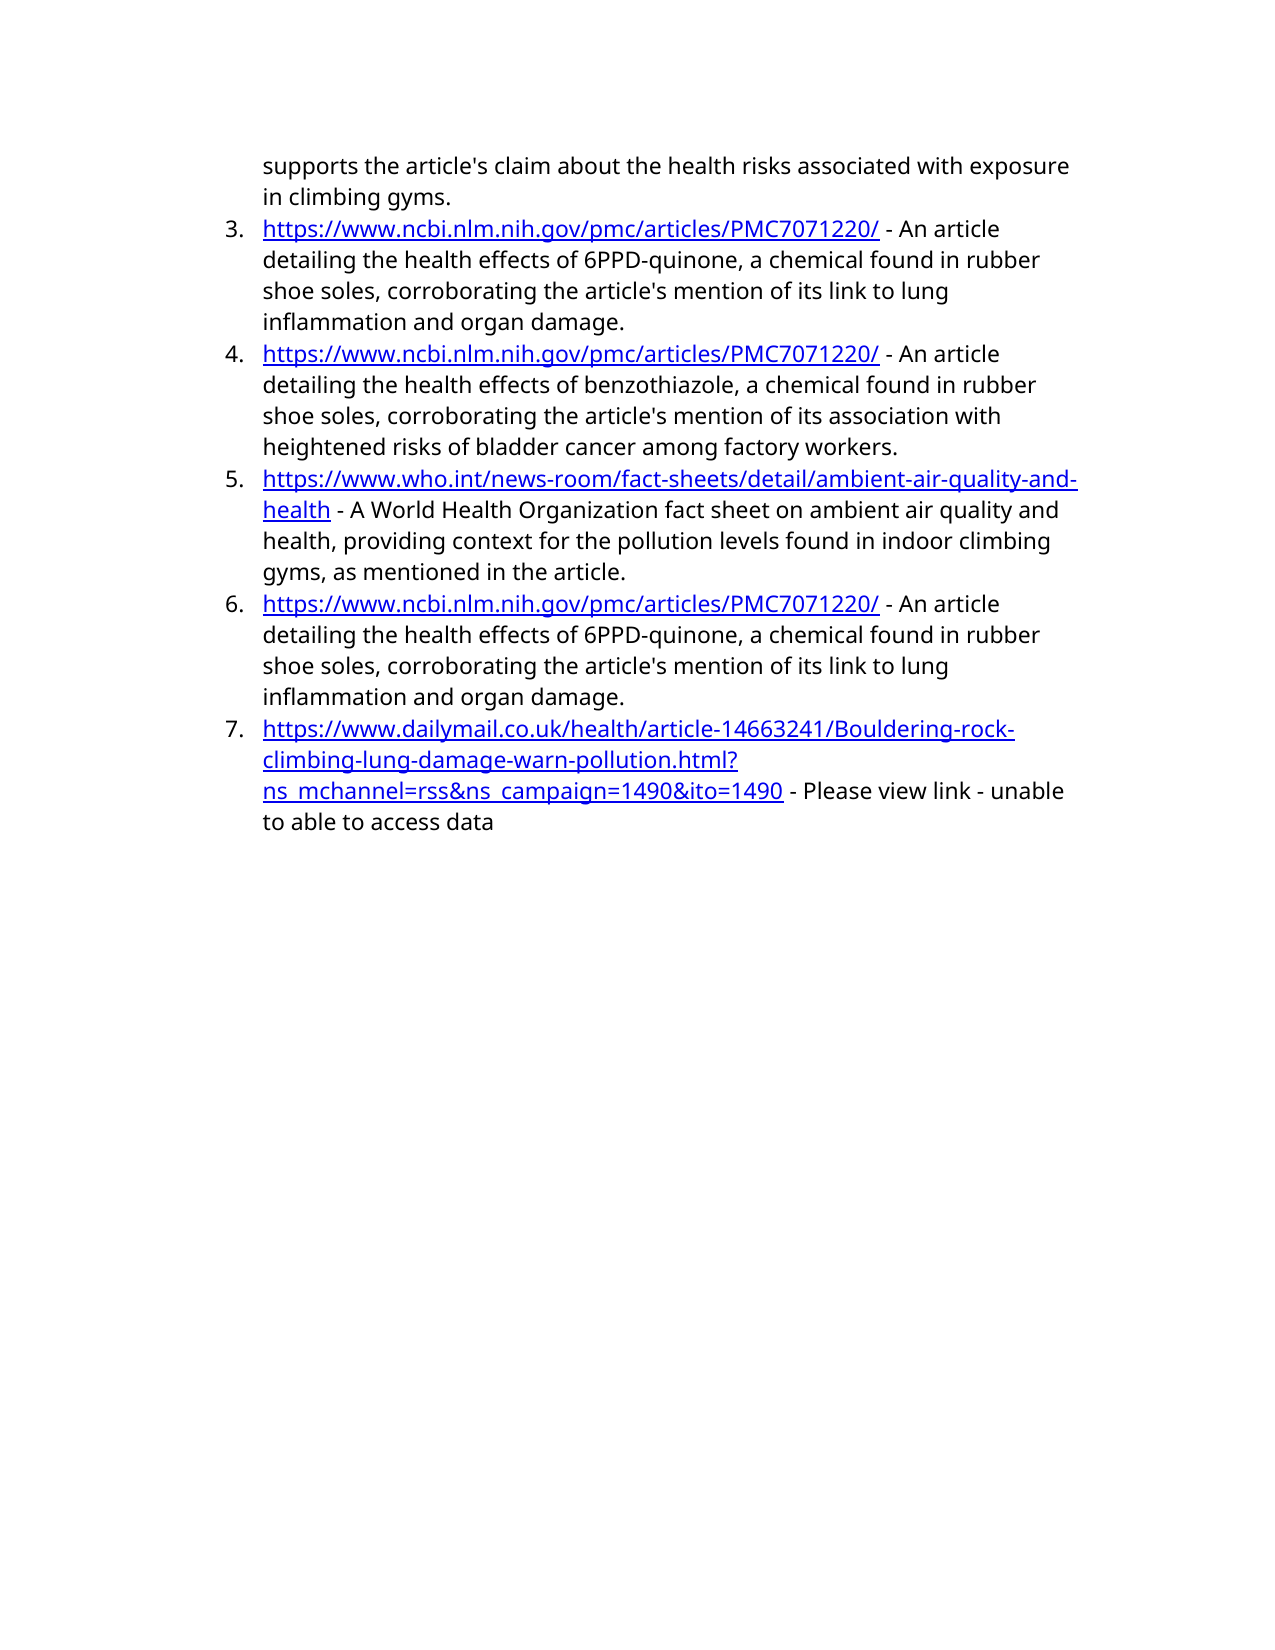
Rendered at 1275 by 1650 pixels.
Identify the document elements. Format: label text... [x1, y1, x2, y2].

list https://www.dailymail.co.uk/health/article-14663241/Bouldering-rock-climbing-lung-damage-warn-pollution.html?ns_mchannel=rss&ns_campaign=1490&ito=1490 - Please view link - unable to able to access data [225, 712, 1087, 837]
list https://www.who.int/news-room/fact-sheets/detail/ambient-air-quality-and-health - A World Health Organization fact sheet on ambient air quality and health, providing context for the pollution levels found in indoor climbing gyms, as mentioned in the article. [225, 462, 1087, 587]
list https://www.ncbi.nlm.nih.gov/pmc/articles/PMC7071220/ - An article detailing the health effects of 6PPD-quinone, a chemical found in rubber shoe soles, corroborating the article's mention of its link to lung inflammation and organ damage. [225, 212, 1087, 337]
list https://www.ncbi.nlm.nih.gov/pmc/articles/PMC7071220/ - An article detailing the health effects of benzothiazole, a chemical found in rubber shoe soles, corroborating the article's mention of its association with heightened risks of bladder cancer among factory workers. [225, 337, 1087, 462]
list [225, 150, 1087, 212]
list https://www.ncbi.nlm.nih.gov/pmc/articles/PMC7071220/ - An article detailing the health effects of 6PPD-quinone, a chemical found in rubber shoe soles, corroborating the article's mention of its link to lung inflammation and organ damage. [225, 587, 1087, 712]
